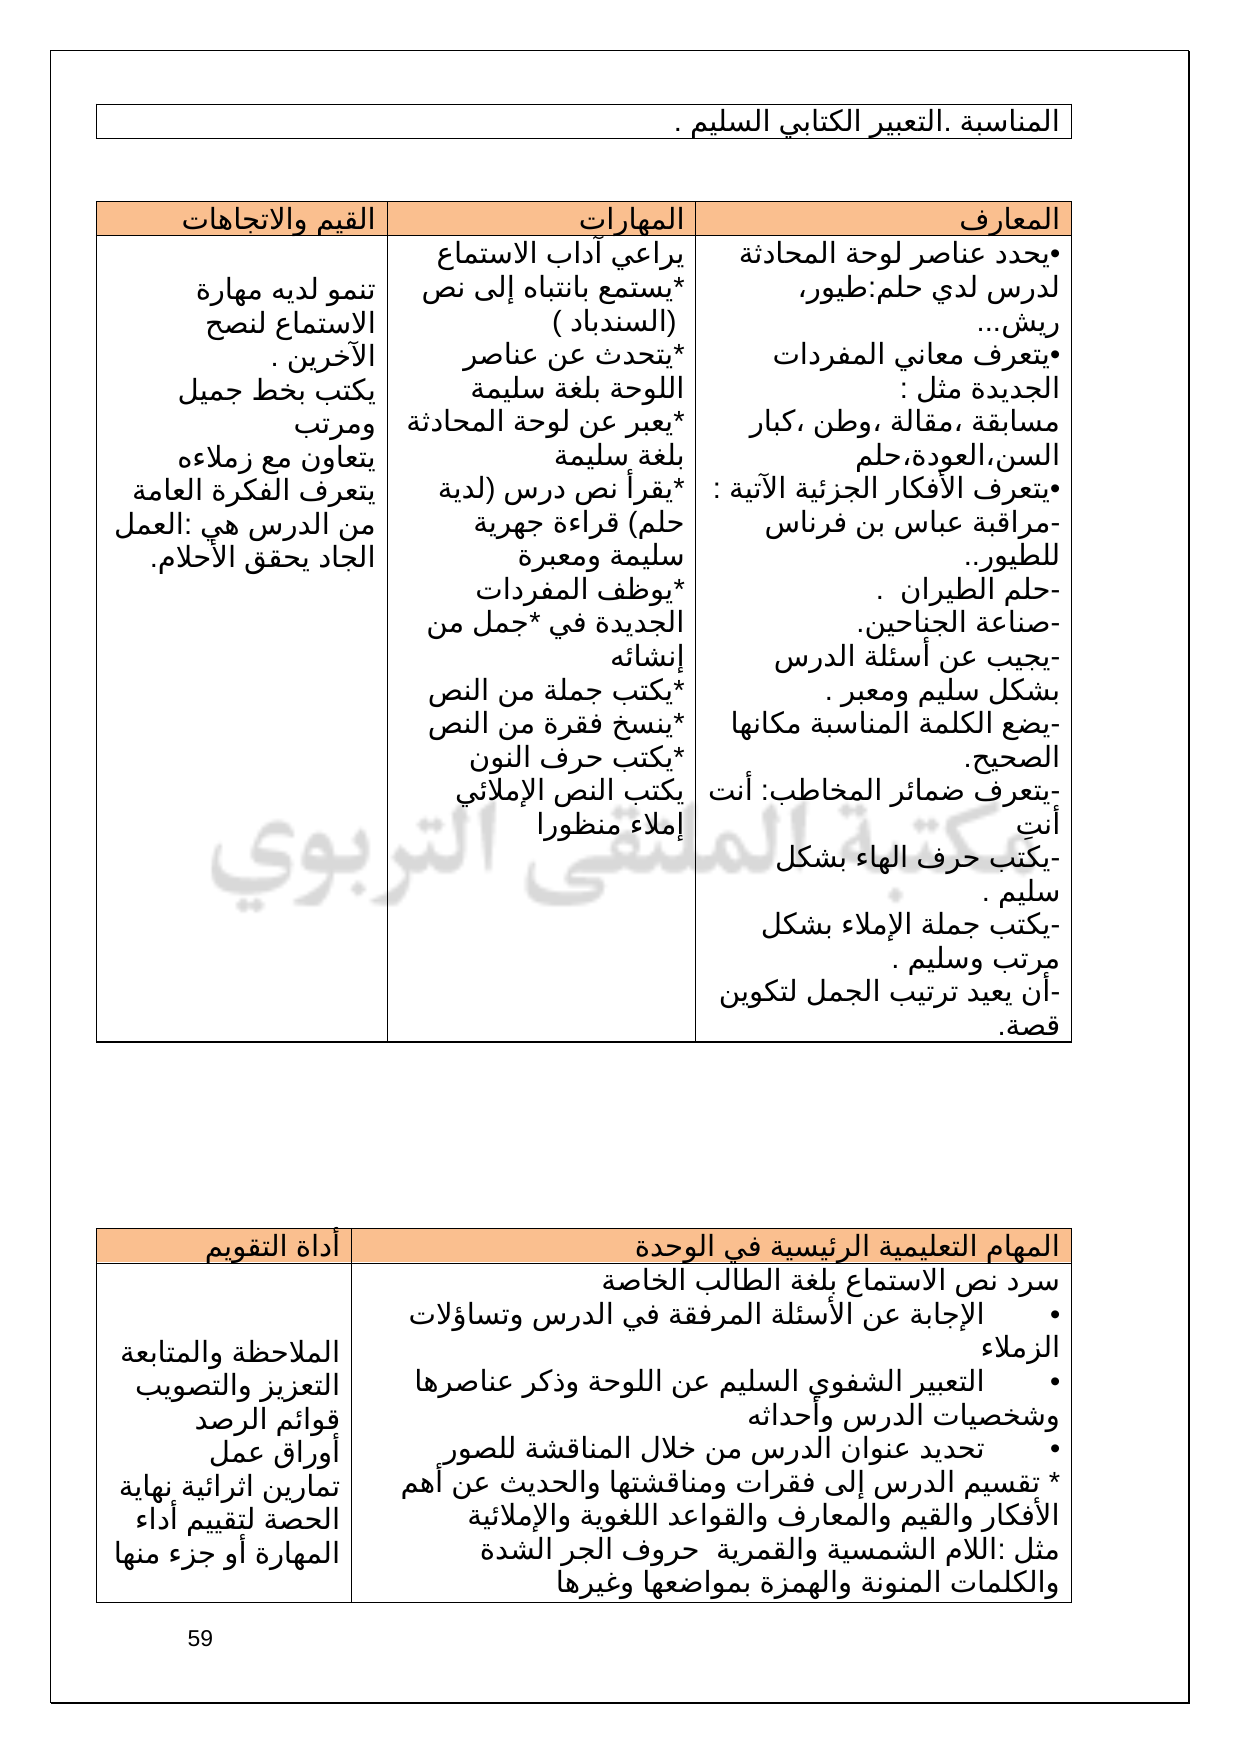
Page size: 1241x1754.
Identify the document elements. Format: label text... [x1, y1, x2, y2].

table_cell يراعي آداب الاستماع *يستمع بانتباه إلى نص (السندباد ) *يتحدث عن عناصر اللوحة بلغة سليمة *يعبر عن لوحة المحادثة بلغة سليمة *يقرأ نص درس (لدية حلم) قراءة جهرية سليمة ومعبرة *يوظف المفردات الجديدة في *جمل من إنشائه *يكتب جملة من النص *ينسخ فقرة من النص *يكتب حرف النون يكتب النص الإملائي إملاء منظورا [388, 236, 695, 1041]
table_header المعارف [696, 202, 1071, 235]
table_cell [352, 1264, 1071, 1602]
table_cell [97, 105, 1071, 138]
table_cell •يحدد عناصر لوحة المحادثة لدرس لدي حلم:طيور، ريش... •يتعرف معاني المفردات الجديدة مثل : مسابقة ،مقالة ،وطن ،كبار السن،العودة،حلم •يتعرف الأفكار الجزئية الآتية : -مراقبة عباس بن فرناس للطيور.. -حلم الطيران . -صناعة الجناحين. -يجيب عن أسئلة الدرس بشكل سليم ومعبر . -يضع الكلمة المناسبة مكانها الصحيح. -يتعرف ضمائر المخاطب: أنت أنتِ -يكتب حرف الهاء بشكل سليم . -يكتب جملة الإملاء بشكل مرتب وسليم . -أن يعيد ترتيب الجمل لتكوين قصة. [696, 236, 1071, 1041]
table_header القيم والاتجاهات [97, 202, 387, 235]
table_header أداة التقويم [97, 1229, 351, 1262]
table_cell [97, 1264, 351, 1602]
table_header المهارات [388, 202, 695, 235]
table_cell تنمو لديه مهارة الاستماع لنصح الآخرين . يكتب بخط جميل ومرتب يتعاون مع زملاءه يتعرف الفكرة العامة من الدرس هي :العمل الجاد يحقق الأحلام. [97, 236, 387, 1041]
table_header المهام التعليمية الرئيسية في الوحدة [352, 1229, 1071, 1262]
